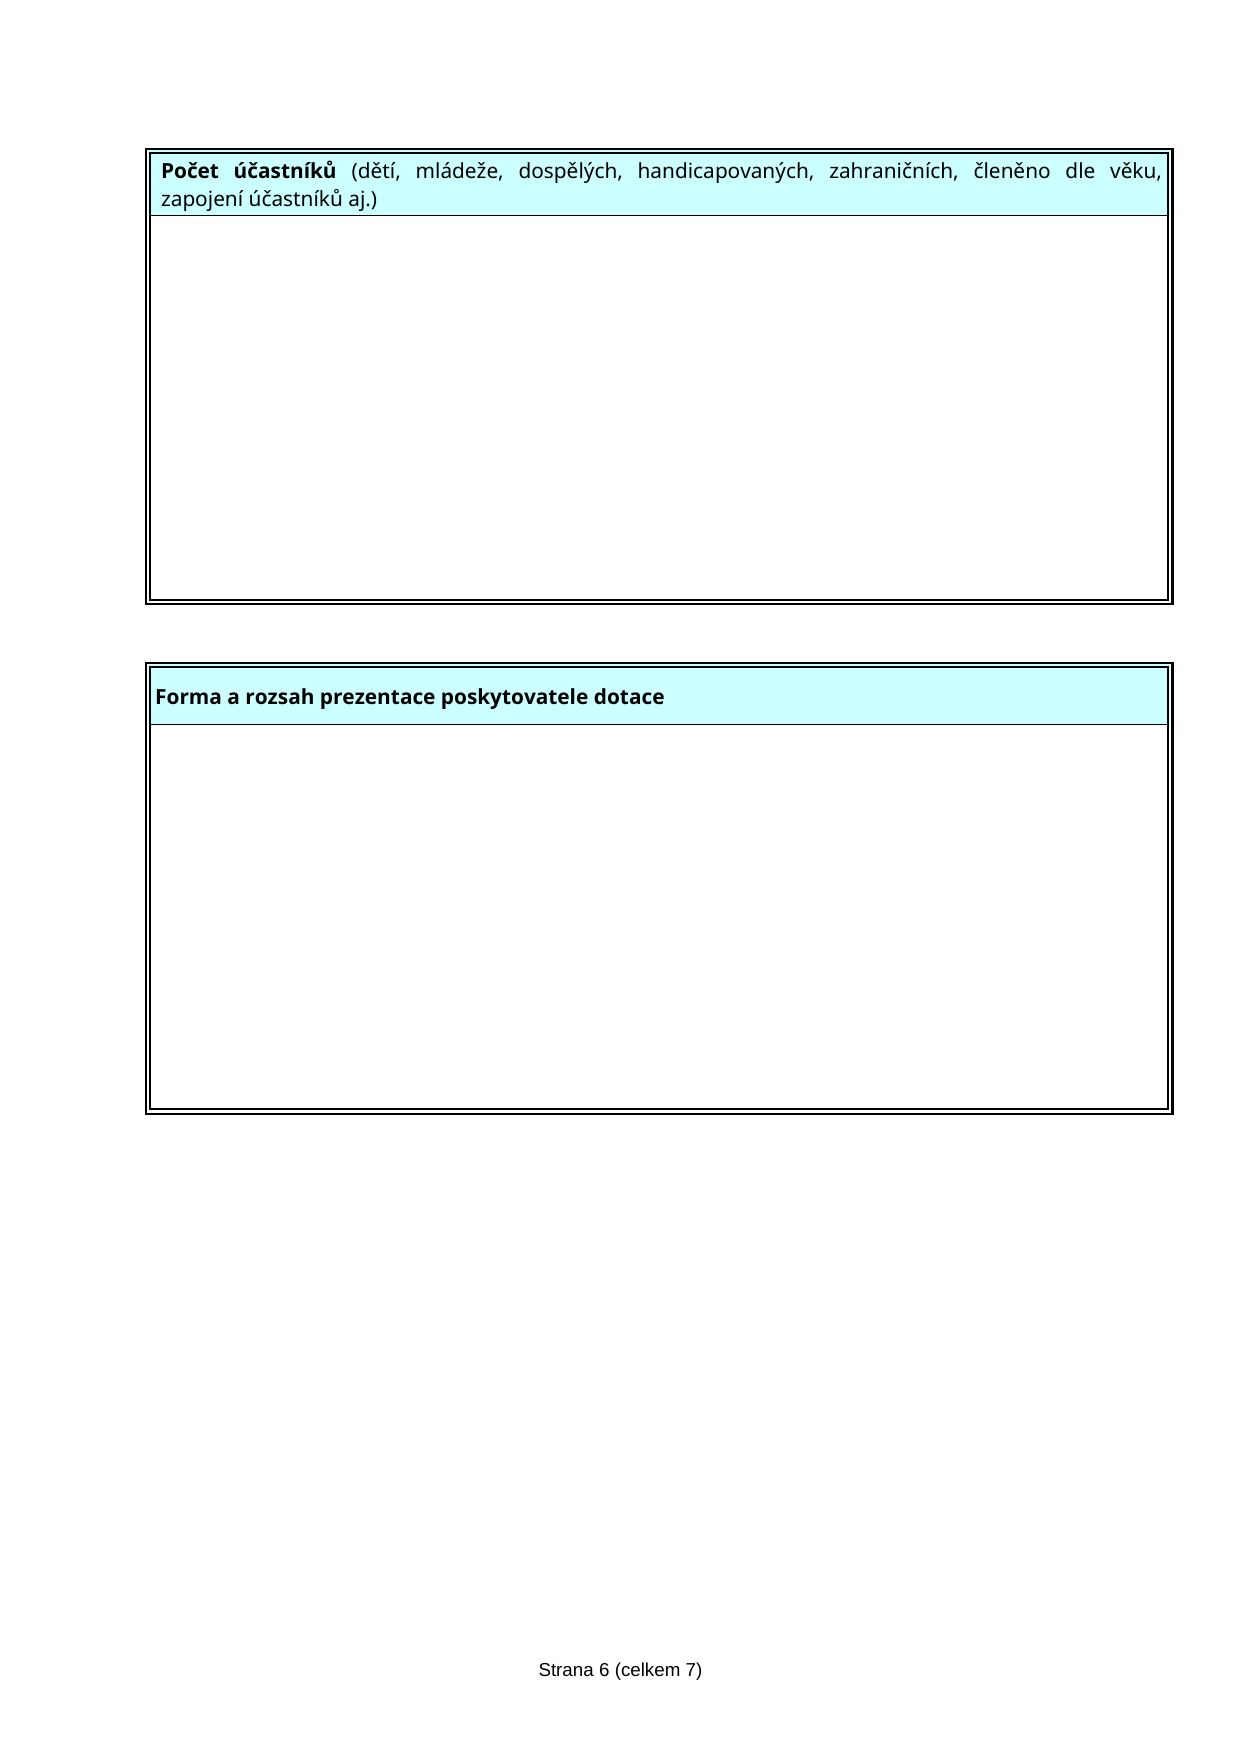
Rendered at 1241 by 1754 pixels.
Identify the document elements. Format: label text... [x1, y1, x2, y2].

table_header Počet účastníků (dětí, mládeže, dospělých, handicapovaných, zahraničních, členěno dle věku, zapojení účastníků aj.) [151, 154, 1167, 215]
table_cell [151, 216, 1167, 599]
table_header Forma a rozsah prezentace poskytovatele dotace [151, 668, 1167, 724]
table_cell [151, 725, 1167, 1108]
